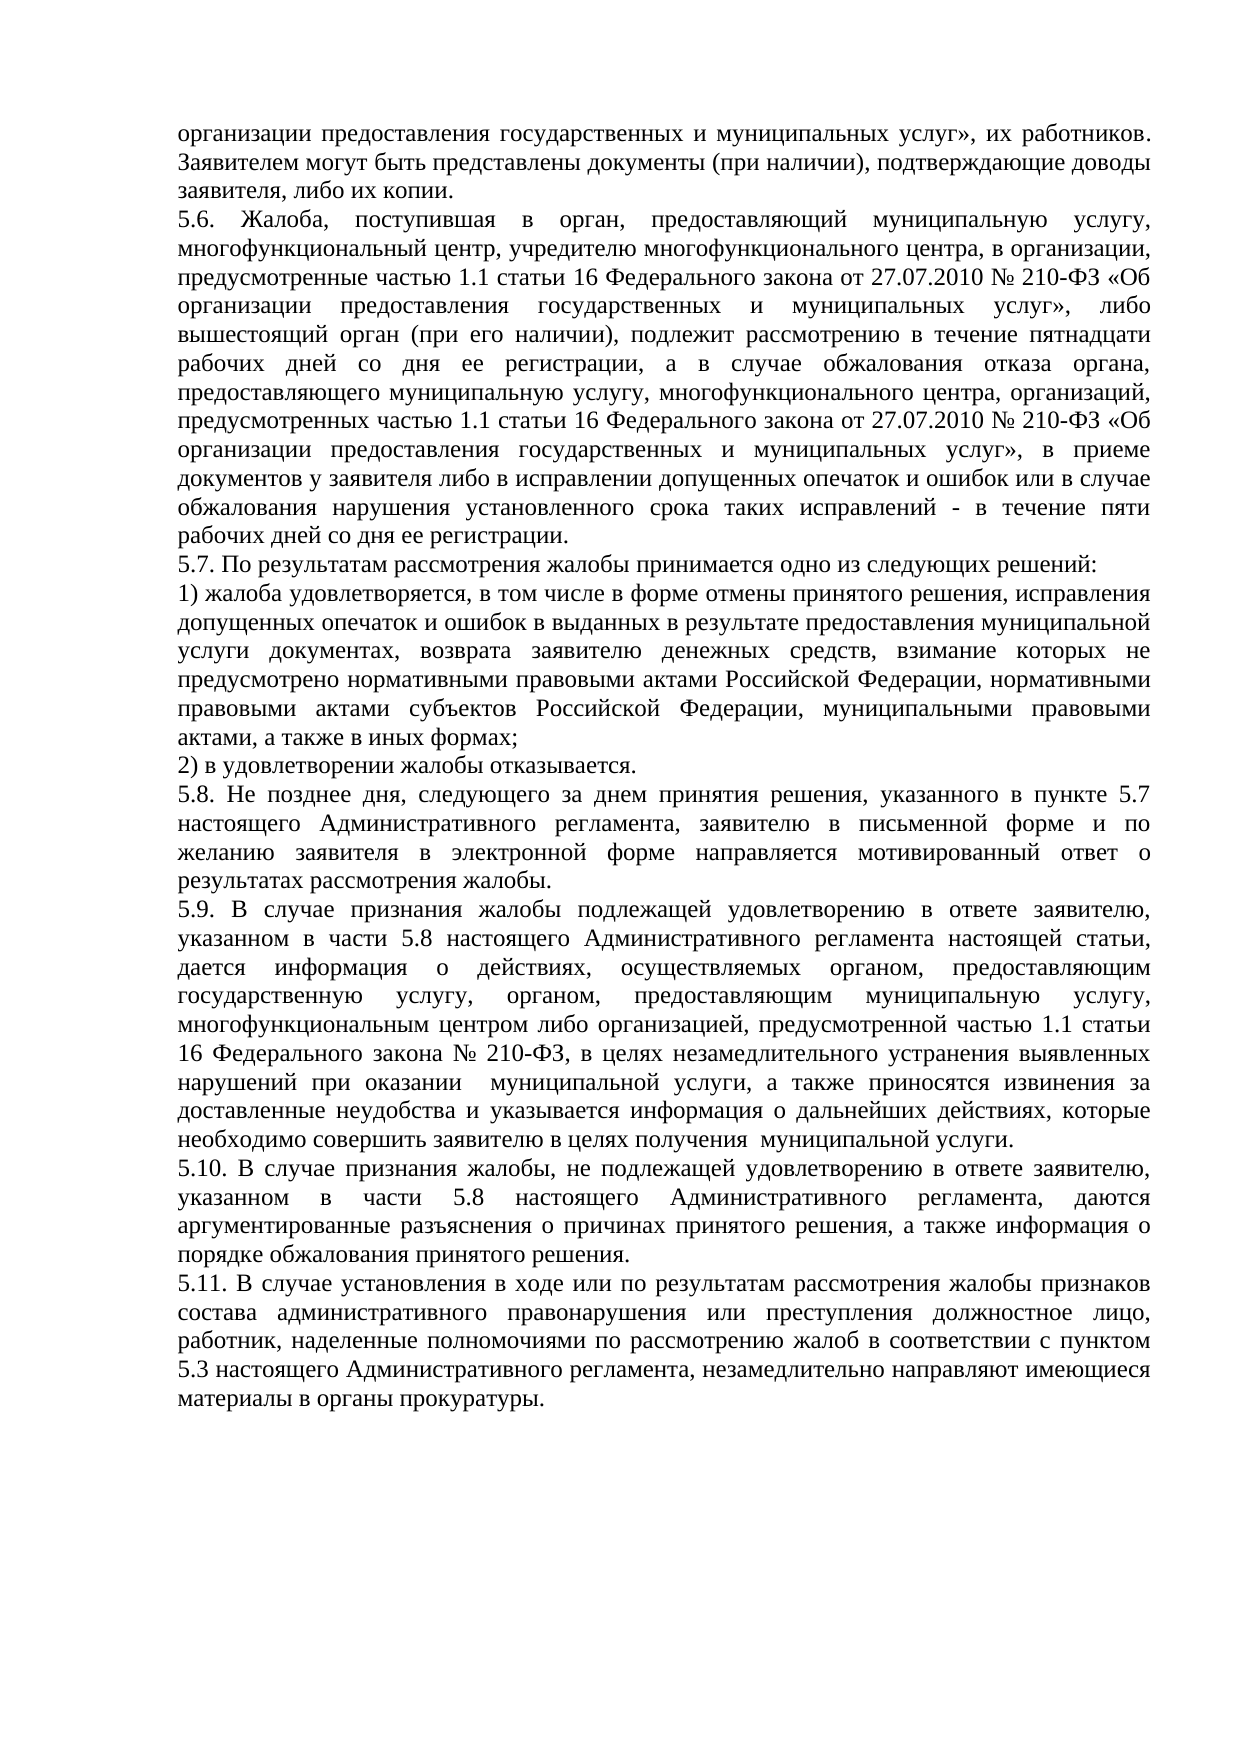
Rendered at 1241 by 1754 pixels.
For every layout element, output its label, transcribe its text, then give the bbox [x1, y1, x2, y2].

text 5.7. По результатам рассмотрения жалобы принимается одно из следующих решений: [177, 549, 1152, 578]
text 5.11. В случае установления в ходе или по результатам рассмотрения жалобы признаков состава административного правонарушения или преступления должностное лицо, работник, наделенные полномочиями по рассмотрению жалоб в соответствии с пунктом 5.3 настоящего Административного регламента, незамедлительно направляют имеющиеся материалы в органы прокуратуры. [177, 1268, 1152, 1412]
text 5.6. Жалоба, поступившая в орган, предоставляющий муниципальную услугу, многофункциональный центр, учредителю многофункционального центра, в организации, предусмотренные частью 1.1 статьи 16 Федерального закона от 27.07.2010 № 210-ФЗ «Об организации предоставления государственных и муниципальных услуг», либо вышестоящий орган (при его наличии), подлежит рассмотрению в течение пятнадцати рабочих дней со дня ее регистрации, а в случае обжалования отказа органа, предоставляющего муниципальную услугу, многофункционального центра, организаций, предусмотренных частью 1.1 статьи 16 Федерального закона от 27.07.2010 № 210-ФЗ «Об организации предоставления государственных и муниципальных услуг», в приеме документов у заявителя либо в исправлении допущенных опечаток и ошибок или в случае обжалования нарушения установленного срока таких исправлений - в течение пяти рабочих дней со дня ее регистрации. [177, 204, 1152, 549]
text 5.10. В случае признания жалобы, не подлежащей удовлетворению в ответе заявителю, указанном в части 5.8 настоящего Административного регламента, даются аргументированные разъяснения о причинах принятого решения, а также информация о порядке обжалования принятого решения. [177, 1153, 1152, 1268]
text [177, 118, 1152, 204]
text 2) в удовлетворении жалобы отказывается. [177, 751, 1152, 779]
text 5.8. Не позднее дня, следующего за днем принятия решения, указанного в пункте 5.7 настоящего Административного регламента, заявителю в письменной форме и по желанию заявителя в электронной форме направляется мотивированный ответ о результатах рассмотрения жалобы. [177, 779, 1152, 894]
text 1) жалоба удовлетворяется, в том числе в форме отмены принятого решения, исправления допущенных опечаток и ошибок в выданных в результате предоставления муниципальной услуги документах, возврата заявителю денежных средств, взимание которых не предусмотрено нормативными правовыми актами Российской Федерации, нормативными правовыми актами субъектов Российской Федерации, муниципальными правовыми актами, а также в иных формах; [177, 578, 1152, 751]
text 5.9. В случае признания жалобы подлежащей удовлетворению в ответе заявителю, указанном в части 5.8 настоящего Административного регламента настоящей статьи, дается информация о действиях, осуществляемых органом, предоставляющим государственную услугу, органом, предоставляющим муниципальную услугу, многофункциональным центром либо организацией, предусмотренной частью 1.1 статьи 16 Федерального закона № 210-ФЗ, в целях незамедлительного устранения выявленных нарушений при оказании муниципальной услуги, а также приносятся извинения за доставленные неудобства и указывается информация о дальнейших действиях, которые необходимо совершить заявителю в целях получения муниципальной услуги. [177, 894, 1152, 1153]
